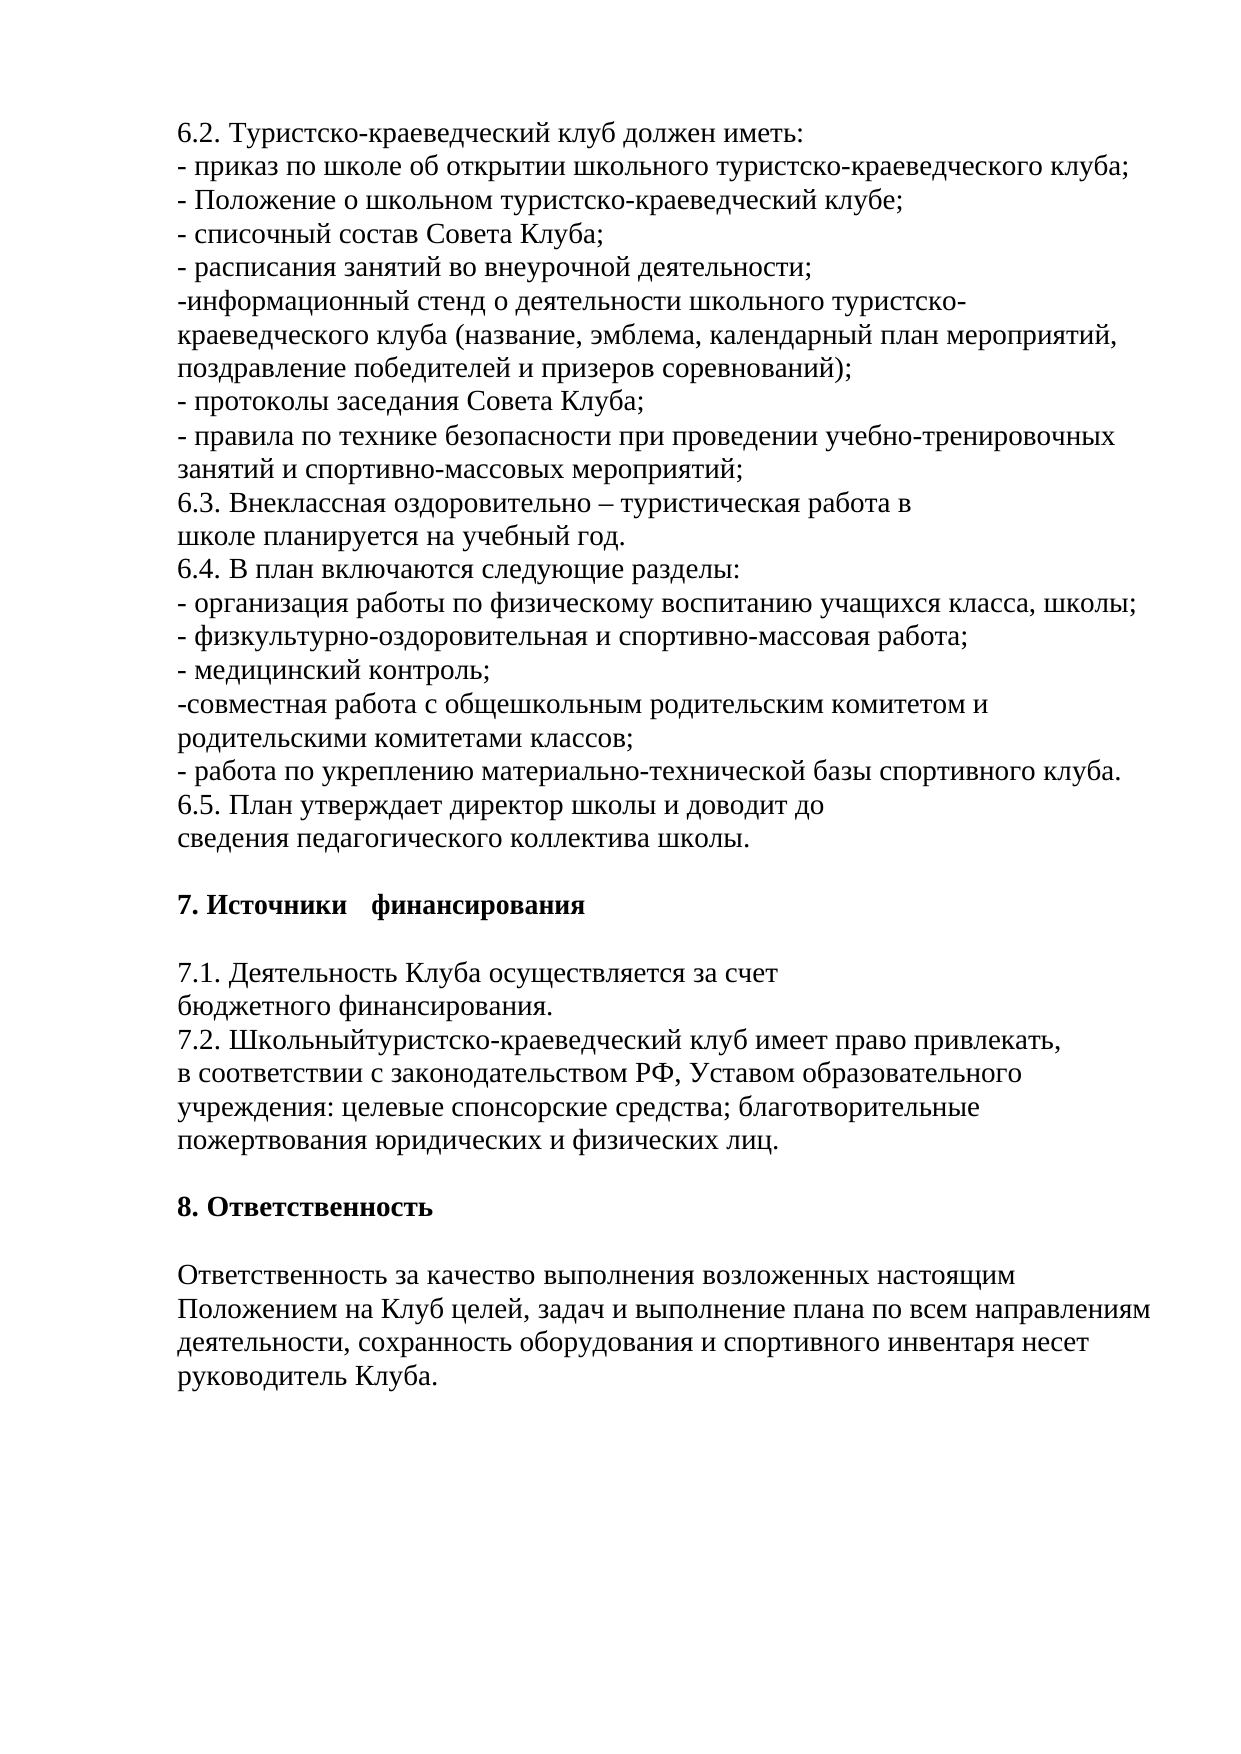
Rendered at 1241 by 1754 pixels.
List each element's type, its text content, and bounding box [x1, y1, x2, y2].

list списочный состав Совета Клуба; [177, 216, 1161, 249]
list правила по технике безопасности при проведении учебно-тренировочных занятий и спортивно-массовых мероприятий; [177, 418, 1116, 485]
list протоколы заседания Совета Клуба; [177, 384, 1161, 418]
text -совместная работа с общешкольным родительским комитетом и родительскими комитетами классов; [177, 686, 1147, 753]
list Положение о школьном туристско-краеведческий клубе; [177, 182, 1161, 216]
text -информационный стенд о деятельности школьного туристско- краеведческого клуба (название, эмблема, календарный план мероприятий, поздравление победителей и призеров соревнований); [177, 283, 1161, 384]
subtitle Ответственность [177, 1190, 1161, 1223]
list План утверждает директор школы и доводит до сведения педагогического коллектива школы. [177, 787, 943, 854]
list организация работы по физическому воспитанию учащихся класса, школы; [177, 585, 1161, 619]
subtitle Источники финансирования [177, 888, 1161, 921]
list Школьныйтуристско-краеведческий клуб имеет право привлекать, в соответствии с законодательством РФ, Уставом образовательного учреждения: целевые спонсорские средства; благотворительные пожертвования юридических и физических лиц. [177, 1022, 1082, 1156]
list расписания занятий во внеурочной деятельности; [177, 250, 1161, 283]
list медицинский контроль; [177, 652, 1161, 686]
text Ответственность за качество выполнения возложенных настоящим Положением на Клуб целей, задач и выполнение плана по всем направлениям деятельности, сохранность оборудования и спортивного инвентаря несет руководитель Клуба. [177, 1257, 1161, 1391]
list Деятельность Клуба осуществляется за счет бюджетного финансирования. [177, 955, 938, 1022]
list физкультурно-оздоровительная и спортивно-массовая работа; [177, 619, 1161, 652]
list В план включаются следующие разделы: [177, 552, 1161, 585]
list Внеклассная оздоровительно – туристическая работа в школе планируется на учебный год. [177, 485, 997, 552]
list Туристско-краеведческий клуб должен иметь: [177, 115, 1161, 149]
list работа по укреплению материально-технической базы спортивного клуба. [177, 753, 1161, 787]
list приказ по школе об открытии школьного туристско-краеведческого клуба; [177, 149, 1161, 182]
